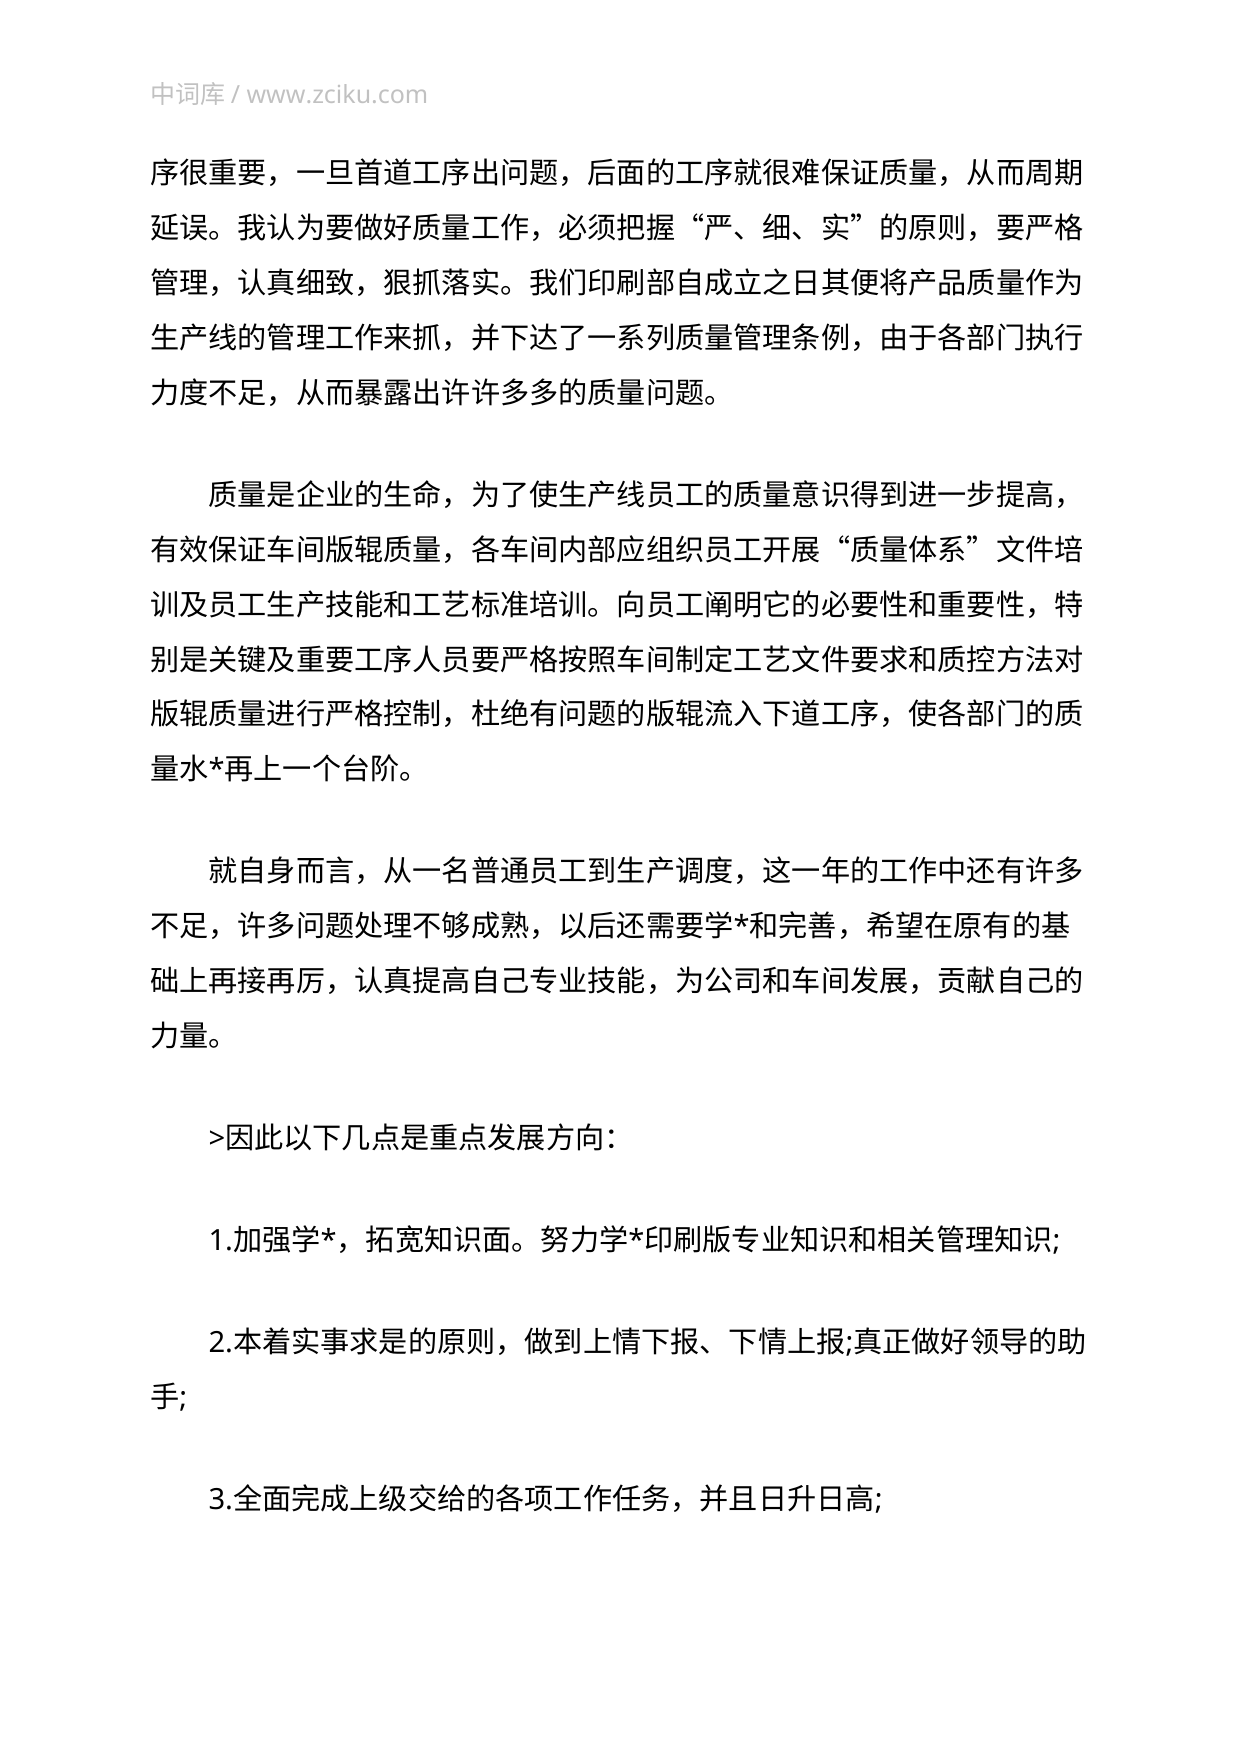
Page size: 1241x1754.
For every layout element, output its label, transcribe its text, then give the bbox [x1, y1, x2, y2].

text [150, 150, 1090, 412]
text 3.全面完成上级交给的各项工作任务，并且日升日高; [150, 1475, 1090, 1518]
text 1.加强学*，拓宽知识面。努力学*印刷版专业知识和相关管理知识; [150, 1216, 1090, 1259]
text 质量是企业的生命，为了使生产线员工的质量意识得到进一步提高，有效保证车间版辊质量，各车间内部应组织员工开展“质量体系”文件培训及员工生产技能和工艺标准培训。向员工阐明它的必要性和重要性，特别是关键及重要工序人员要严格按照车间制定工艺文件要求和质控方法对版辊质量进行严格控制，杜绝有问题的版辊流入下道工序，使各部门的质量水*再上一个台阶。 [150, 471, 1090, 788]
text 2.本着实事求是的原则，做到上情下报、下情上报;真正做好领导的助手; [150, 1318, 1090, 1416]
text 就自身而言，从一名普通员工到生产调度，这一年的工作中还有许多不足，许多问题处理不够成熟，以后还需要学*和完善，希望在原有的基础上再接再厉，认真提高自己专业技能，为公司和车间发展，贡献自己的力量。 [150, 848, 1090, 1055]
text >因此以下几点是重点发展方向： [150, 1114, 1090, 1157]
